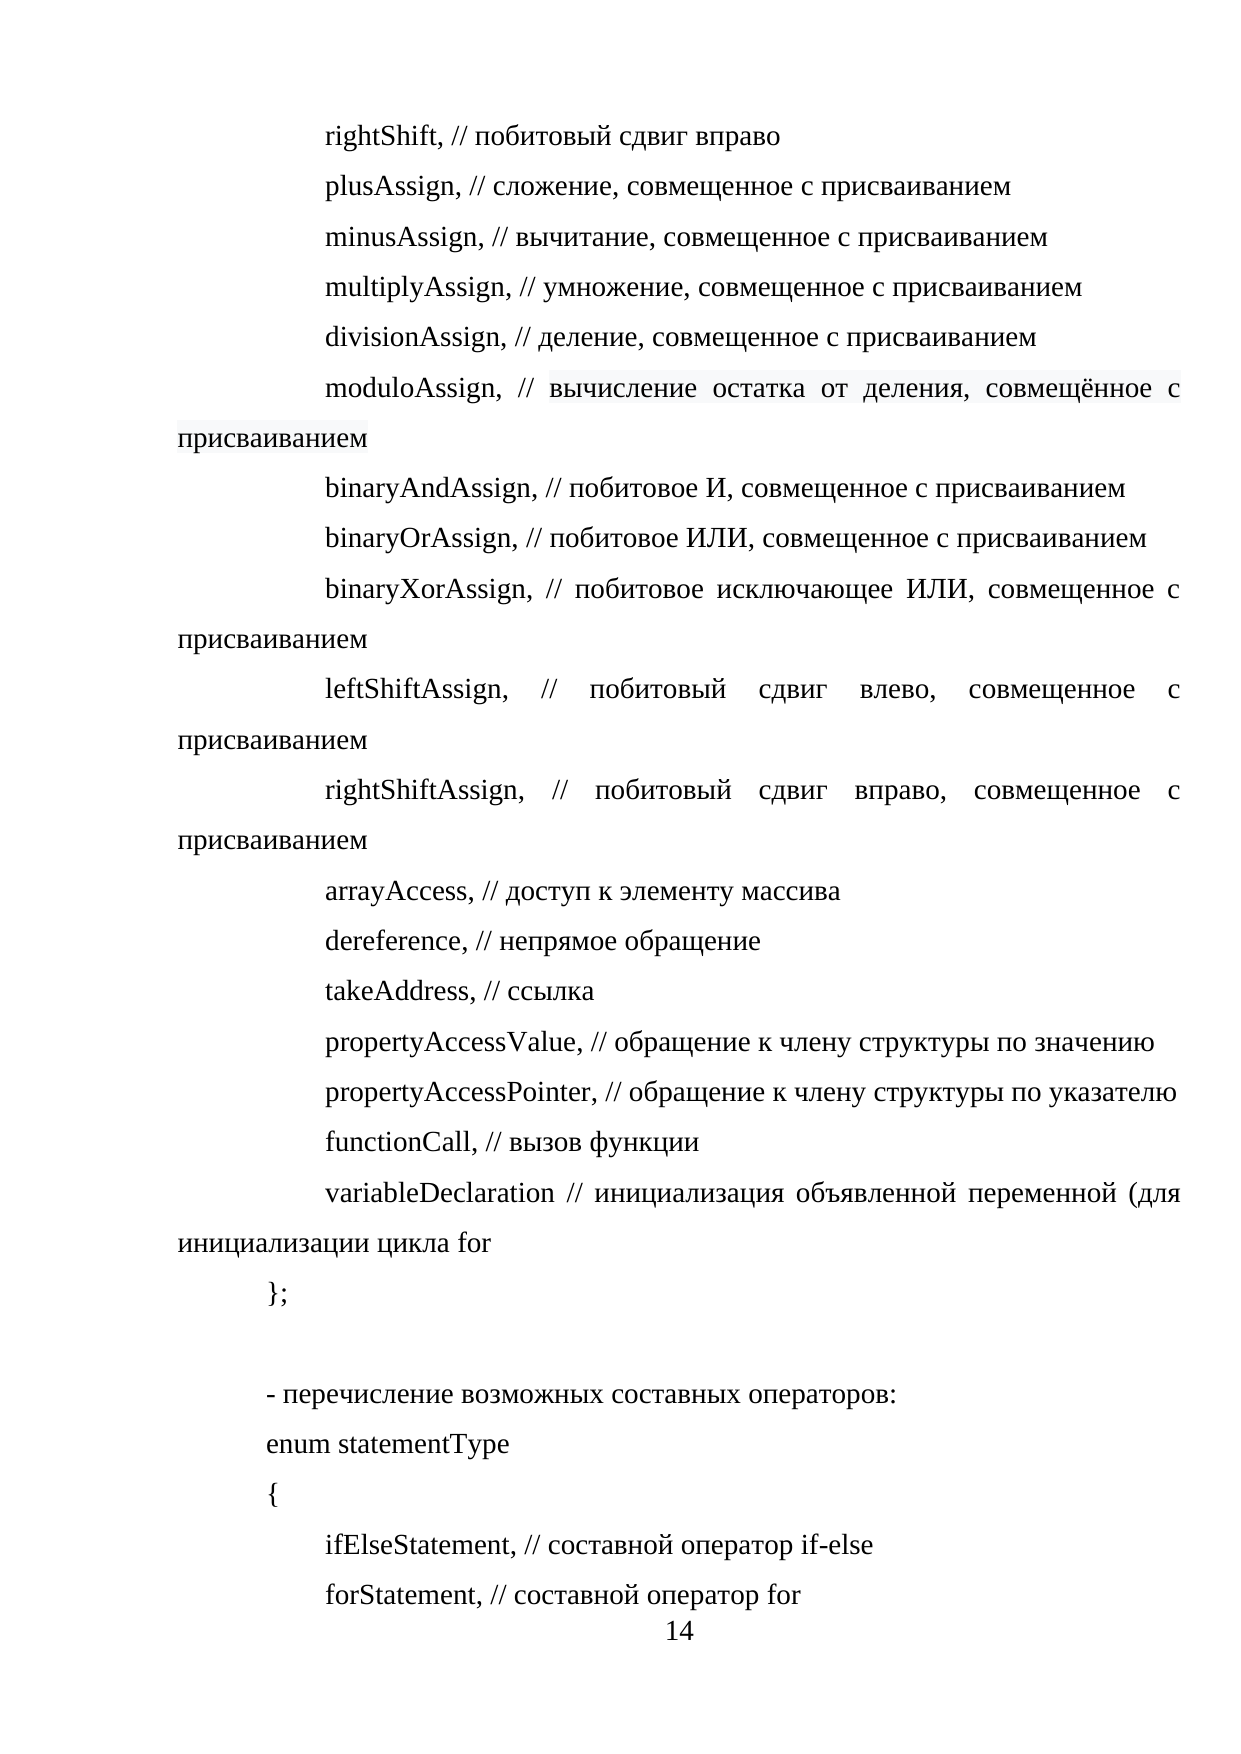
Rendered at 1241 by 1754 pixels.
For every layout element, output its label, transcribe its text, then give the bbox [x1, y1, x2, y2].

text divisionAssign, // деление, совмещенное с присваиванием [177, 319, 1181, 353]
text multiplyAssign, // умножение, совмещенное с присваиванием [177, 269, 1181, 303]
text leftShiftAssign, // побитовый сдвиг влево, совмещенное с присваиванием [177, 672, 1181, 755]
text plusAssign, // сложение, совмещенное с присваиванием [177, 168, 1181, 202]
text takeAddress, // ссылка [177, 973, 1181, 1007]
text binaryXorAssign, // побитовое исключающее ИЛИ, совмещенное с присваиванием [177, 571, 1181, 655]
text binaryOrAssign, // побитовое ИЛИ, совмещенное с присваиванием [177, 521, 1181, 554]
text arrayAccess, // доступ к элементу массива [177, 873, 1181, 906]
text functionCall, // вызов функции [177, 1124, 1181, 1158]
text enum statementType [177, 1426, 1181, 1460]
text ifElseStatement, // составной оператор if-else [177, 1527, 1181, 1560]
text rightShiftAssign, // побитовый сдвиг вправо, совмещенное с присваиванием [177, 772, 1181, 856]
text minusAssign, // вычитание, совмещенное с присваиванием [177, 219, 1181, 252]
text propertyAccessValue, // обращение к члену структуры по значению [177, 1024, 1181, 1057]
text propertyAccessPointer, // обращение к члену структуры по указателю [177, 1074, 1181, 1108]
text moduloAssign, // вычисление остатка от деления, совмещённое с присваиванием [177, 370, 1181, 453]
text binaryAndAssign, // побитовое И, совмещенное с присваиванием [177, 470, 1181, 504]
text { [177, 1477, 1181, 1510]
text variableDeclaration // инициализация объявленной переменной (для инициализации цикла for [177, 1175, 1181, 1258]
text rightShift, // побитовый сдвиг вправо [177, 118, 1181, 152]
text }; [177, 1275, 1181, 1309]
text - перечисление возможных составных операторов: [177, 1376, 1181, 1409]
text forStatement, // составной оператор for [177, 1577, 1181, 1611]
text dereference, // непрямое обращение [177, 923, 1181, 957]
